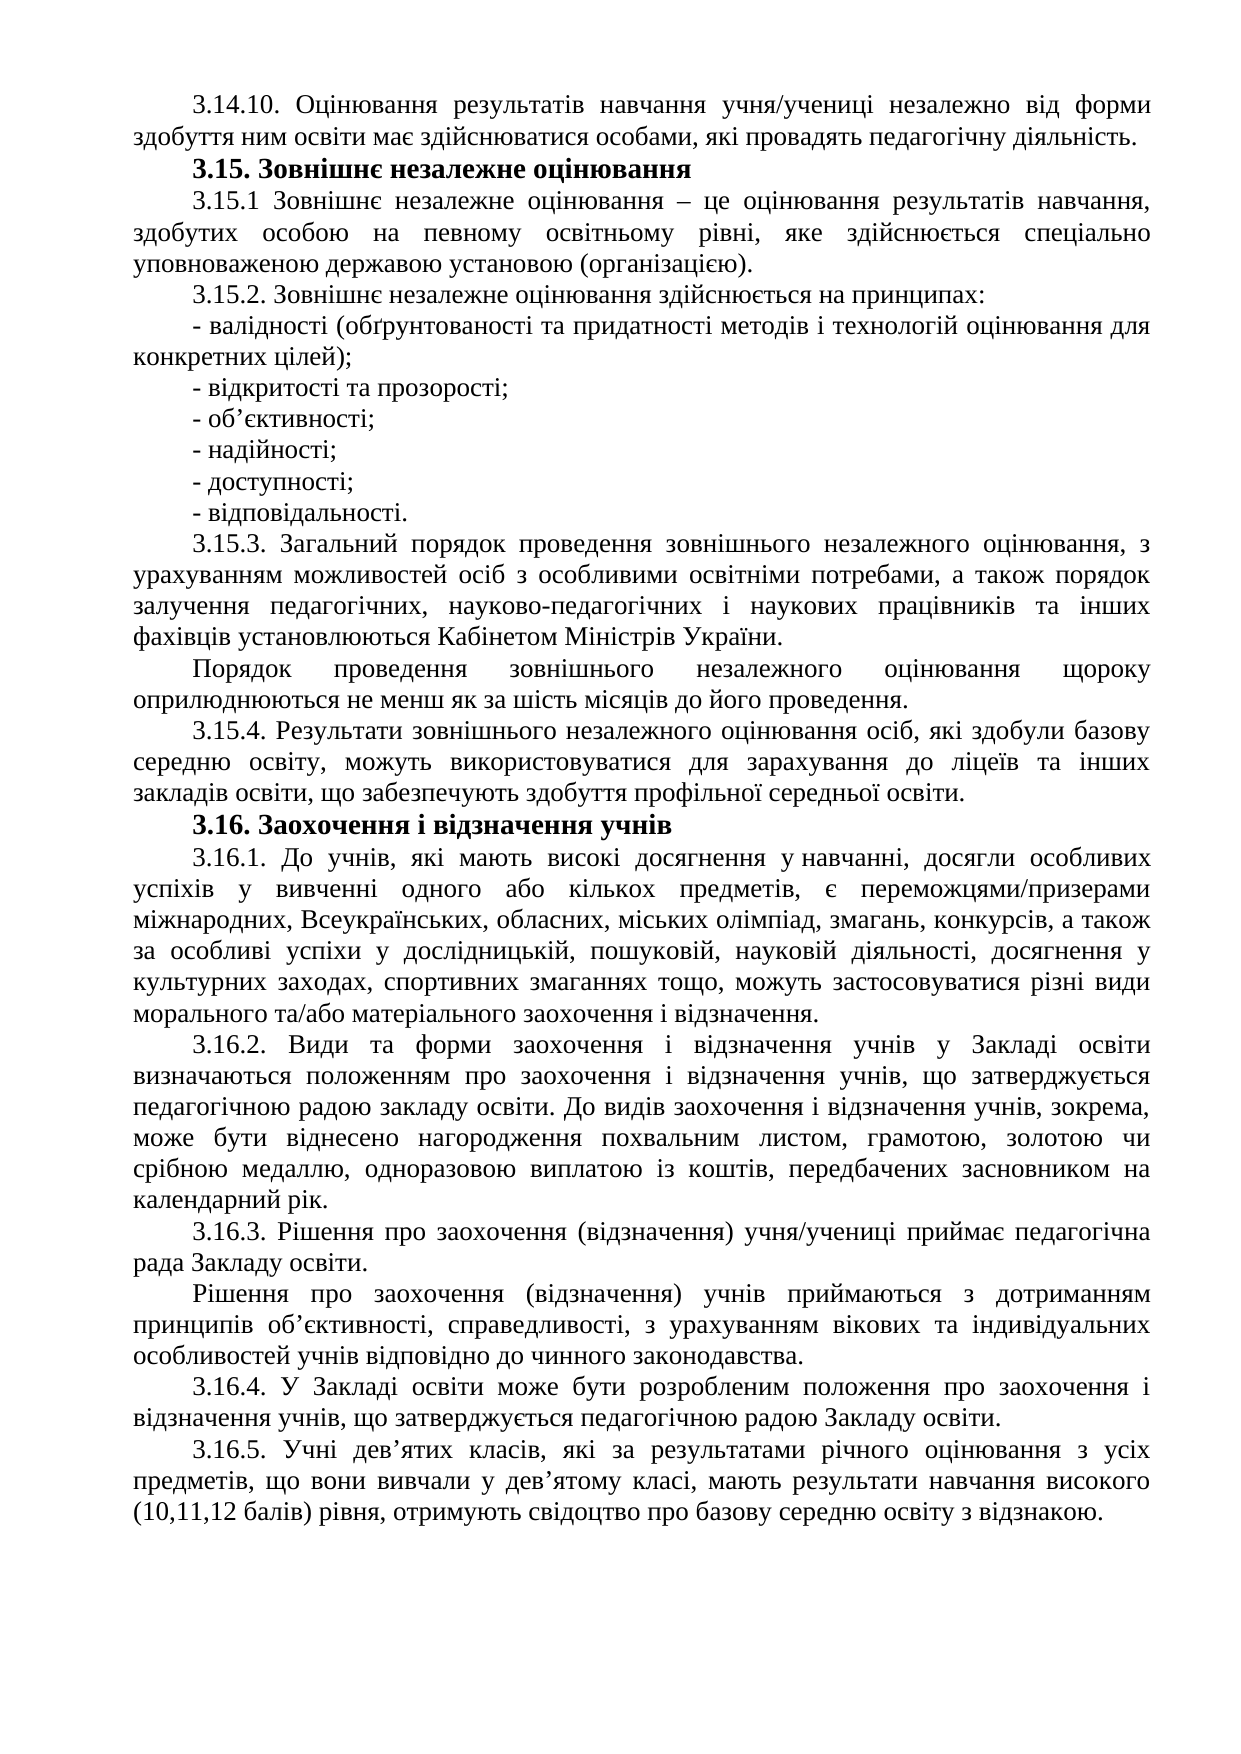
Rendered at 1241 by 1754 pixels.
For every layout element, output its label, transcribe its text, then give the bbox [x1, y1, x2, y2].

text 3.16. Заохочення і відзначення учнів [133, 807, 1152, 841]
text - доступності; [133, 465, 1152, 496]
text 3.15.2. Зовнішнє незалежне оцінювання здійснюється на принципах: [133, 278, 1152, 309]
text Рішення про заохочення (відзначення) учнів приймаються з дотриманням принципів об’єктивності, справедливості, з урахуванням вікових та індивідуальних особливостей учнів відповідно до чинного законодавства. [133, 1277, 1152, 1370]
text - надійності; [133, 434, 1152, 465]
text 3.15.4. Результати зовнішнього незалежного оцінювання осіб, які здобули базову середню освіту, можуть використовуватися для зарахування до ліцеїв та інших закладів освіти, що забезпечують здобуття профільної середньої освіти. [133, 714, 1152, 807]
text - відповідальності. [133, 496, 1152, 527]
text - відкритості та прозорості; [133, 371, 1152, 402]
text 3.16.5. Учні дев’ятих класів, які за результатами річного оцінювання з усіх предметів, що вони вивчали у дев’ятому класі, мають результати навчання високого (10,11,12 балів) рівня, отримують свідоцтво про базову середню освіту з відзнакою. [133, 1433, 1152, 1526]
text 3.16.1. До учнів, які мають високі досягнення у навчанні, досягли особливих успіхів у вивченні одного або кількох предметів, є переможцями/призерами міжнародних, Всеукраїнських, обласних, міських олімпіад, змагань, конкурсів, а також за особливі успіхи у дослідницькій, пошуковій, науковій діяльності, досягнення у культурних заходах, спортивних змаганнях тощо, можуть застосовуватися різні види морального та/або матеріального заохочення і відзначення. [133, 841, 1152, 1028]
text - валідності (обґрунтованості та придатності методів і технологій оцінювання для конкретних цілей); [133, 309, 1152, 371]
text 3.16.2. Види та форми заохочення і відзначення учнів у Закладі освіти визначаються положенням про заохочення і відзначення учнів, що затверджується педагогічною радою закладу освіти. До видів заохочення і відзначення учнів, зокрема, може бути віднесено нагородження похвальним листом, грамотою, золотою чи срібною медаллю, одноразовою виплатою із коштів, передбачених засновником на календарний рік. [133, 1028, 1152, 1215]
text 3.16.3. Рішення про заохочення (відзначення) учня/учениці приймає педагогічна рада Закладу освіти. [133, 1215, 1152, 1277]
text 3.14.10. Оцінювання результатів навчання учня/учениці незалежно від форми здобуття ним освіти має здійснюватися особами, які провадять педагогічну діяльність. [133, 89, 1152, 151]
text 3.16.4. У Закладі освіти може бути розробленим положення про заохочення і відзначення учнів, що затверджується педагогічною радою Закладу освіти. [133, 1370, 1152, 1433]
text 3.15.1 Зовнішнє незалежне оцінювання – це оцінювання результатів навчання, здобутих особою на певному освітньому рівні, яке здійснюється спеціально уповноваженою державою установою (організацією). [133, 184, 1152, 278]
text Порядок проведення зовнішнього незалежного оцінювання щороку оприлюднюються не менш як за шість місяців до його проведення. [133, 652, 1152, 714]
text - об’єктивності; [133, 402, 1152, 434]
text 3.15. Зовнішнє незалежне оцінювання [133, 151, 1152, 184]
text 3.15.3. Загальний порядок проведення зовнішнього незалежного оцінювання, з урахуванням можливостей осіб з особливими освітніми потребами, а також порядок залучення педагогічних, науково-педагогічних і наукових працівників та інших фахівців установлюються Кабінетом Міністрів України. [133, 527, 1152, 652]
